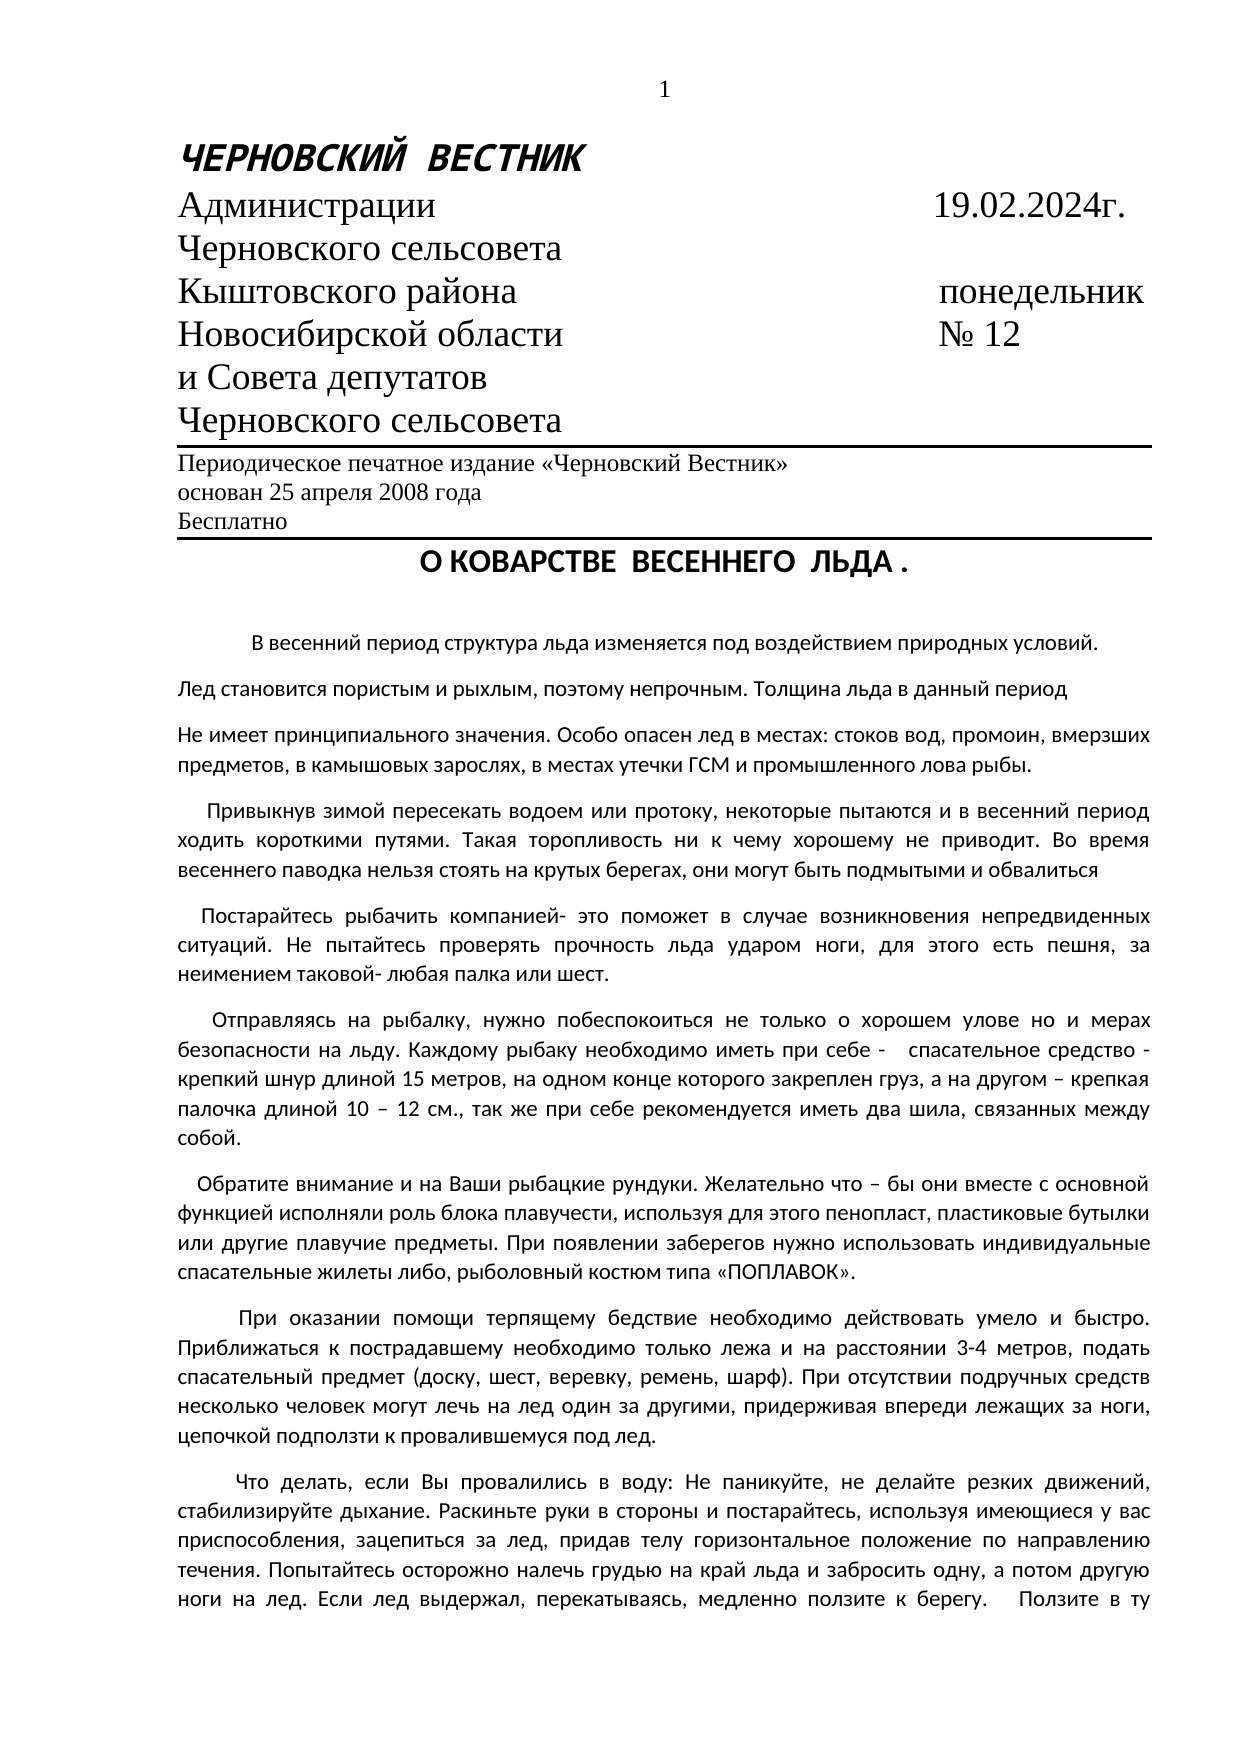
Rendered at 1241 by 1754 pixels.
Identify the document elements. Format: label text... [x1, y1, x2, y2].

text ЧЕРНОВСКИЙ ВЕСТНИК [177, 131, 1152, 182]
text Не имеет принципиального значения. Особо опасен лед в местах: стоков вод, промоин, вмерзших предметов, в камышовых зарослях, в местах утечки ГСМ и промышленного лова рыбы. [177, 721, 1152, 778]
text Отправляясь на рыбалку, нужно побеспокоиться не только о хорошем улове но и мерах безопасности на льду. Каждому рыбаку необходимо иметь при себе - спасательное средство - крепкий шнур длиной 15 метров, на одном конце которого закреплен груз, а на другом – крепкая палочка длиной 10 – ., так же при себе рекомендуется иметь два шила, связанных между собой. [177, 1006, 1152, 1151]
text Обратите внимание и на Ваши рыбацкие рундуки. Желательно что – бы они вместе с основной функцией исполняли роль блока плавучести, используя для этого пенопласт, пластиковые бутылки или другие плавучие предметы. При появлении заберегов нужно использовать индивидуальные спасательные жилеты либо, рыболовный костюм типа «ПОПЛАВОК». [177, 1169, 1152, 1285]
text Кыштовского района понедельник [177, 268, 1152, 312]
text При оказании помощи терпящему бедствие необходимо действовать умело и быстро. Приближаться к пострадавшему необходимо только лежа и на расстоянии 3-4 метров, подать спасательный предмет (доску, шест, веревку, ремень, шарф). При отсутствии подручных средств несколько человек могут лечь на лед один за другими, придерживая впереди лежащих за ноги, цепочкой подползти к провалившемуся под лед. [177, 1303, 1152, 1449]
text Новосибирской области № 12 [177, 312, 1152, 355]
text Постарайтесь рыбачить компанией- это поможет в случае возникновения непредвиденных ситуаций. Не пытайтесь проверять прочность льда ударом ноги, для этого есть пешня, за неимением таковой- любая палка или шест. [177, 901, 1152, 988]
text основан 25 апреля 2008 года Бесплатно [177, 477, 1152, 537]
text О КОВАРСТВЕ ВЕСЕННЕГО ЛЬДА . [177, 540, 1152, 581]
text Привыкнув зимой пересекать водоем или протоку, некоторые пытаются и в весенний период ходить короткими путями. Такая торопливость ни к чему хорошему не приводит. Во время весеннего паводка нельзя стоять на крутых берегах, они могут быть подмытыми и обвалиться [177, 796, 1152, 883]
text Периодическое печатное издание «Черновский Вестник» [177, 448, 1152, 477]
text Черновского сельсовета [177, 398, 1152, 445]
text Черновского сельсовета [177, 225, 1152, 268]
text и Совета депутатов [177, 355, 1152, 398]
text Администрации 19.02.2024г. [177, 182, 1152, 225]
text Лед становится пористым и рыхлым, поэтому непрочным. Толщина льда в данный период [177, 674, 1152, 703]
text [177, 1467, 1152, 1612]
text В весенний период структура льда изменяется под воздействием природных условий. [251, 599, 1152, 657]
